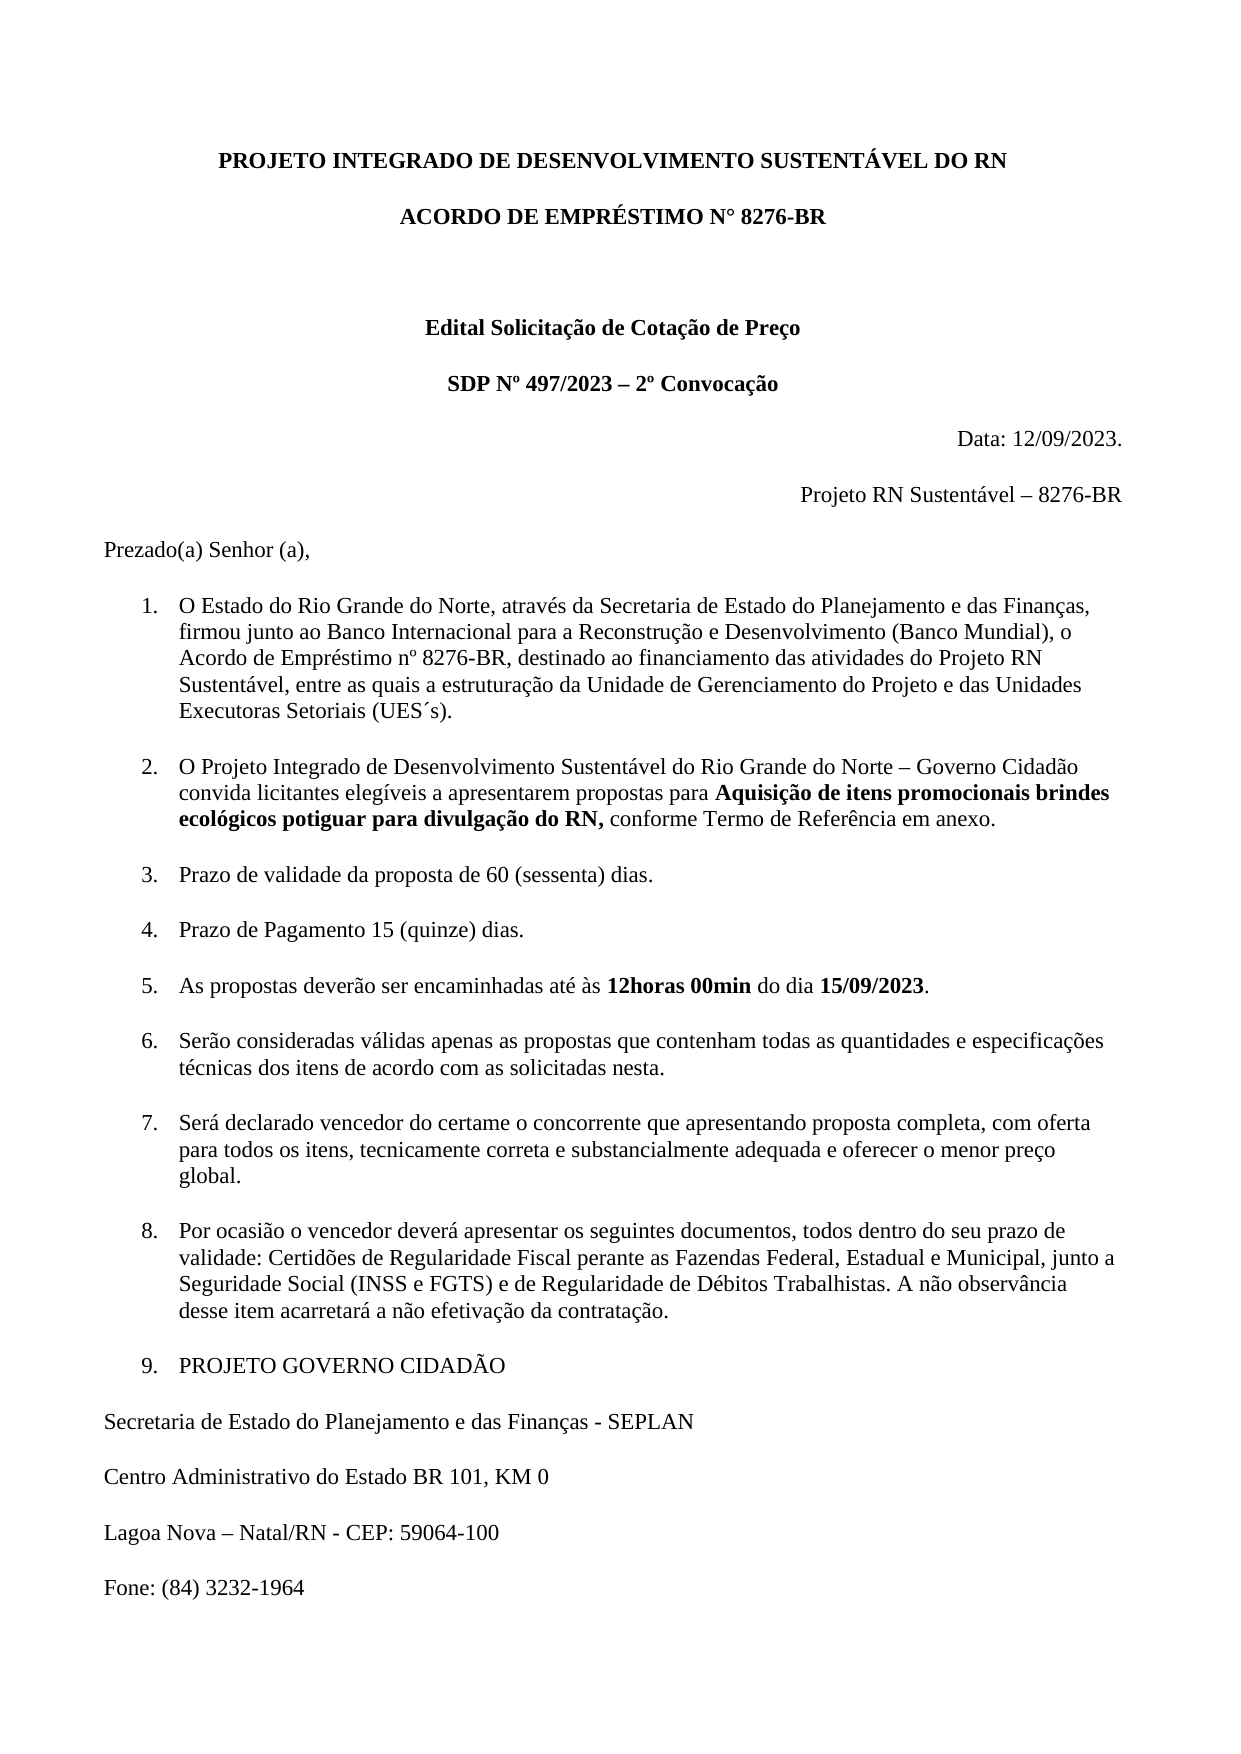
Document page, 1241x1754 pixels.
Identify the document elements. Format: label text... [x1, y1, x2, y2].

text ACORDO DE EMPRÉSTIMO N° 8276-BR [103, 203, 1122, 229]
text Secretaria de Estado do Planejamento e das Finanças - SEPLAN [103, 1408, 1122, 1434]
list Será declarado vencedor do certame o concorrente que apresentando proposta completa, com oferta para todos os itens, tecnicamente correta e substancialmente adequada e oferecer o menor preço global. [141, 1109, 1122, 1188]
list O Projeto Integrado de Desenvolvimento Sustentável do Rio Grande do Norte – Governo Cidadão convida licitantes elegíveis a apresentarem propostas para Aquisição de itens promocionais brindes ecológicos potiguar para divulgação do RN​, conforme Termo de Referência em anexo. [141, 753, 1122, 832]
text PROJETO INTEGRADO DE DESENVOLVIMENTO SUSTENTÁVEL DO RN [103, 148, 1122, 174]
list As propostas deverão ser encaminhadas até às 12horas 00min do dia 15/09/2023. [141, 972, 1122, 998]
list Por ocasião o vencedor deverá apresentar os seguintes documentos, todos dentro do seu prazo de validade: Certidões de Regularidade Fiscal perante as Fazendas Federal, Estadual e Municipal, junto a Seguridade Social (INSS e FGTS) e de Regularidade de Débitos Trabalhistas. A não observância desse item acarretará a não efetivação da contratação. [141, 1218, 1122, 1323]
text Data: 12/09/2023. [103, 425, 1122, 452]
list PROJETO GOVERNO CIDADÃO [141, 1352, 1122, 1378]
text Projeto RN Sustentável – 8276-BR [103, 481, 1122, 507]
list Serão consideradas válidas apenas as propostas que contenham todas as quantidades e especificações técnicas dos itens de acordo com as solicitadas nesta. [141, 1027, 1122, 1080]
text SDP Nº 497/2023 – 2º Convocação [103, 370, 1122, 396]
text Prezado(a) Senhor (a), [103, 536, 1122, 563]
text Fone: (84) 3232-1964 [103, 1574, 1122, 1601]
text Lagoa Nova – Natal/RN - CEP: 59064-100 [103, 1519, 1122, 1545]
list Prazo de validade da proposta de 60 (sessenta) dias. [141, 861, 1122, 887]
list O Estado do Rio Grande do Norte, através da Secretaria de Estado do Planejamento e das Finanças, firmou junto ao Banco Internacional para a Reconstrução e Desenvolvimento (Banco Mundial), o Acordo de Empréstimo nº 8276-BR, destinado ao financiamento das atividades do Projeto RN Sustentável, entre as quais a estruturação da Unidade de Gerenciamento do Projeto e das Unidades Executoras Setoriais (UES´s). [141, 592, 1122, 723]
list Prazo de Pagamento 15 (quinze) dias. [141, 916, 1122, 943]
text Centro Administrativo do Estado BR 101, KM 0 [103, 1463, 1122, 1489]
text Edital Solicitação de Cotação de Preço [103, 314, 1122, 341]
